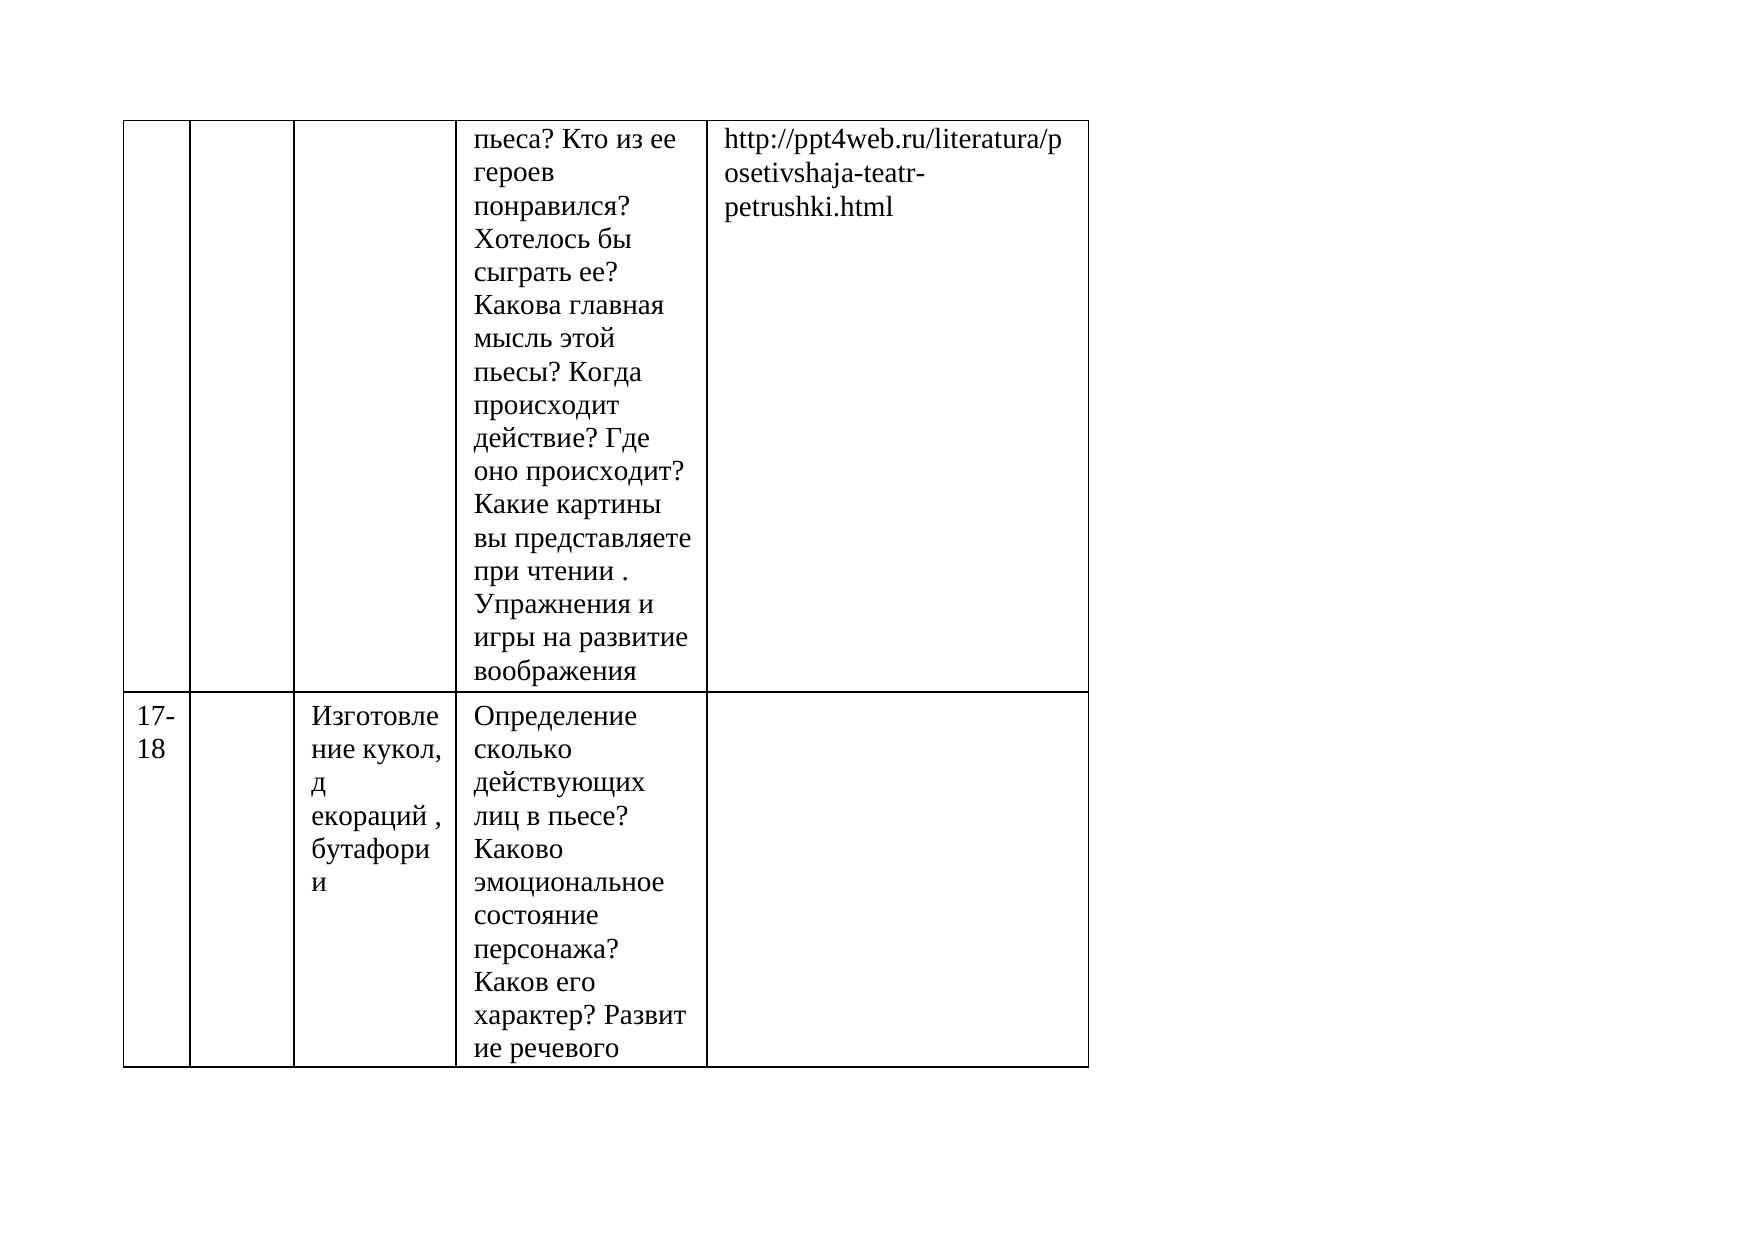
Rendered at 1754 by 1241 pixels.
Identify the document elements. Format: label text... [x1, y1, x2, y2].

table_header http://ppt4web.ru/literatura/p osetivshaja-teatr-petrushki.html [708, 121, 1088, 691]
table_header пьеса? Кто из ее героев понравился? Хотелось бы сыграть ее? Какова главная мысль этой пьесы? Когда происходит действие? Где оно происходит? Какие картины вы представляете при чтении . Упражнения и игры на развитие воображения [457, 121, 706, 691]
table_header [191, 121, 293, 691]
table_header [124, 121, 189, 691]
table_cell 17-18 [124, 693, 189, 1066]
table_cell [295, 693, 455, 1066]
table_cell [708, 693, 1088, 1066]
table_cell [191, 693, 293, 1066]
table_header [295, 121, 455, 691]
table_cell Определение сколько действующих лиц в пьесе? Каково эмоциональное состояние персонажа? Каков его характер? Развит ие речевого [457, 693, 706, 1066]
